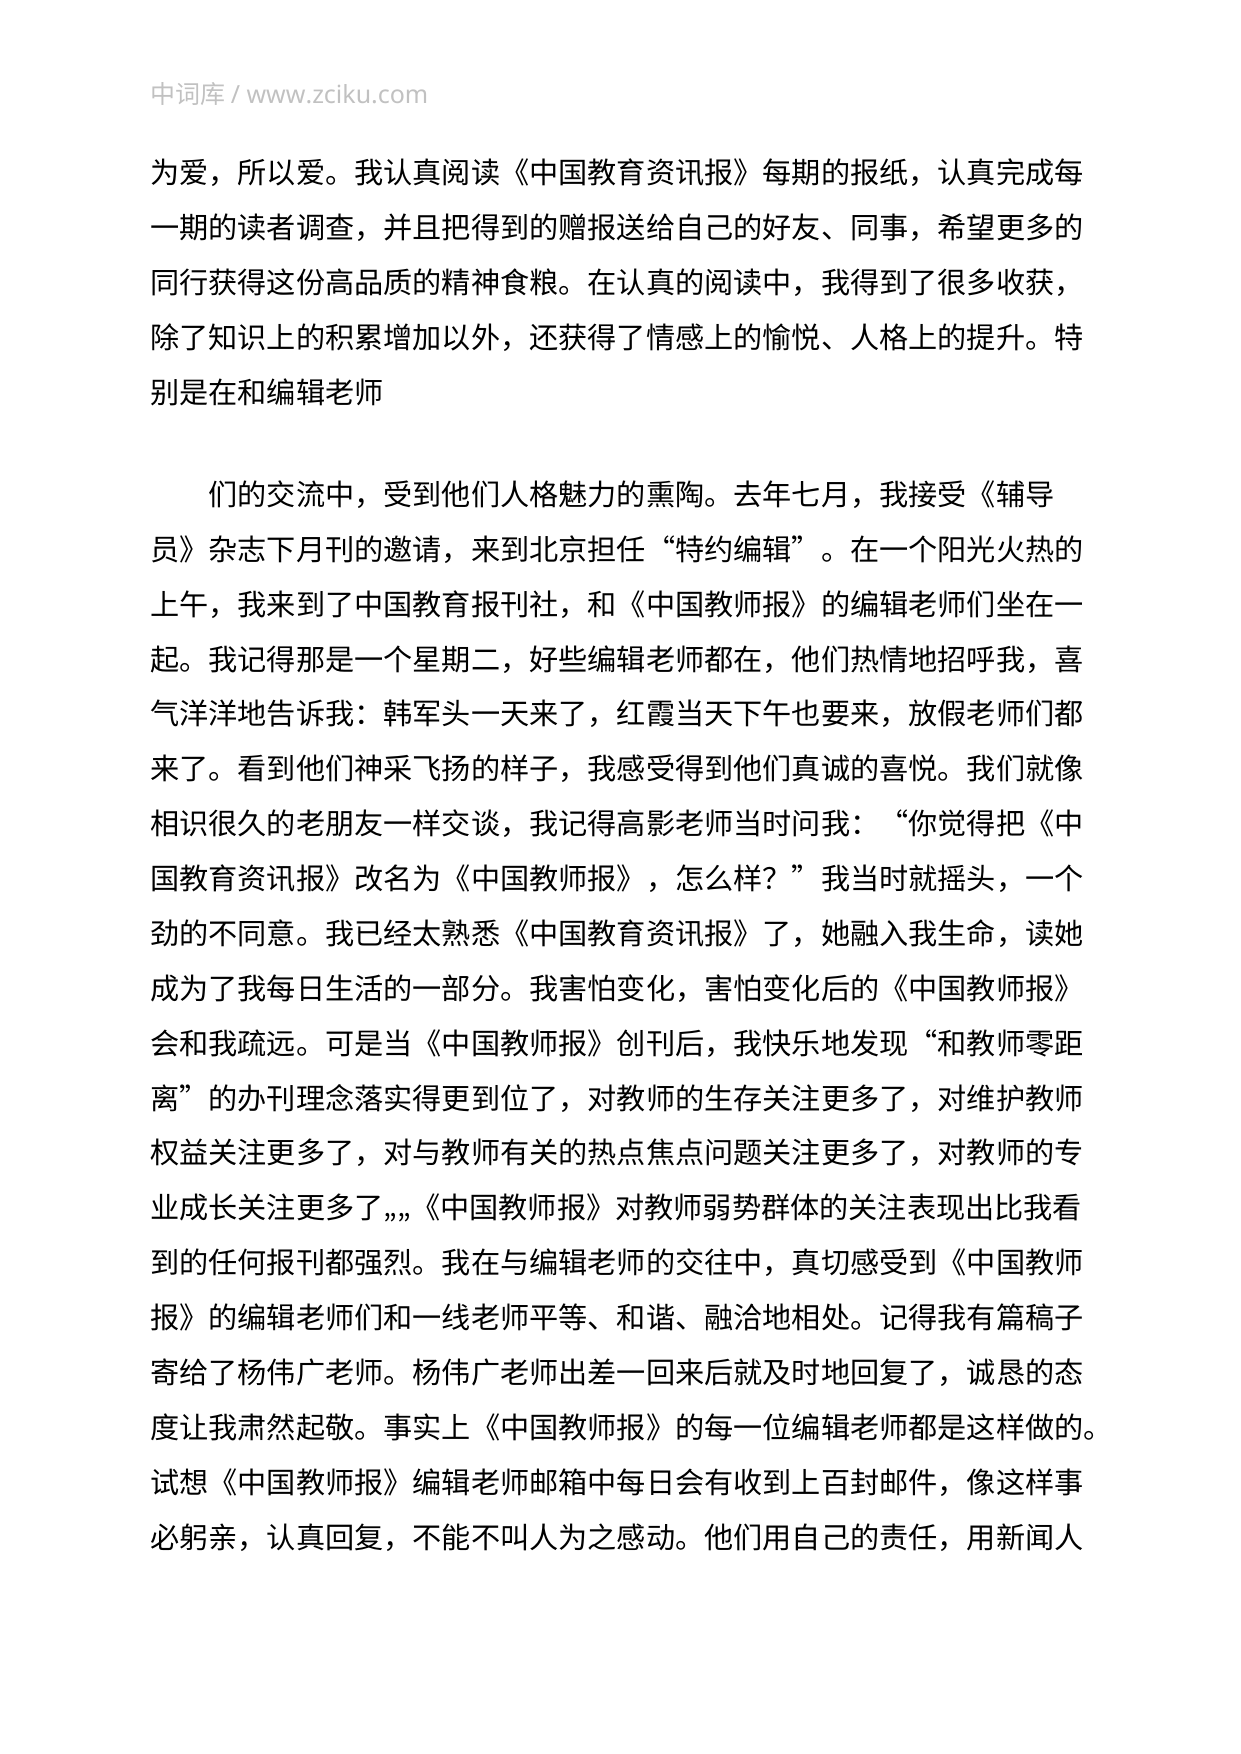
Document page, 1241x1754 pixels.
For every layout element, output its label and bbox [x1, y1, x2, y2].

text [150, 150, 1090, 412]
text [150, 471, 1090, 1557]
